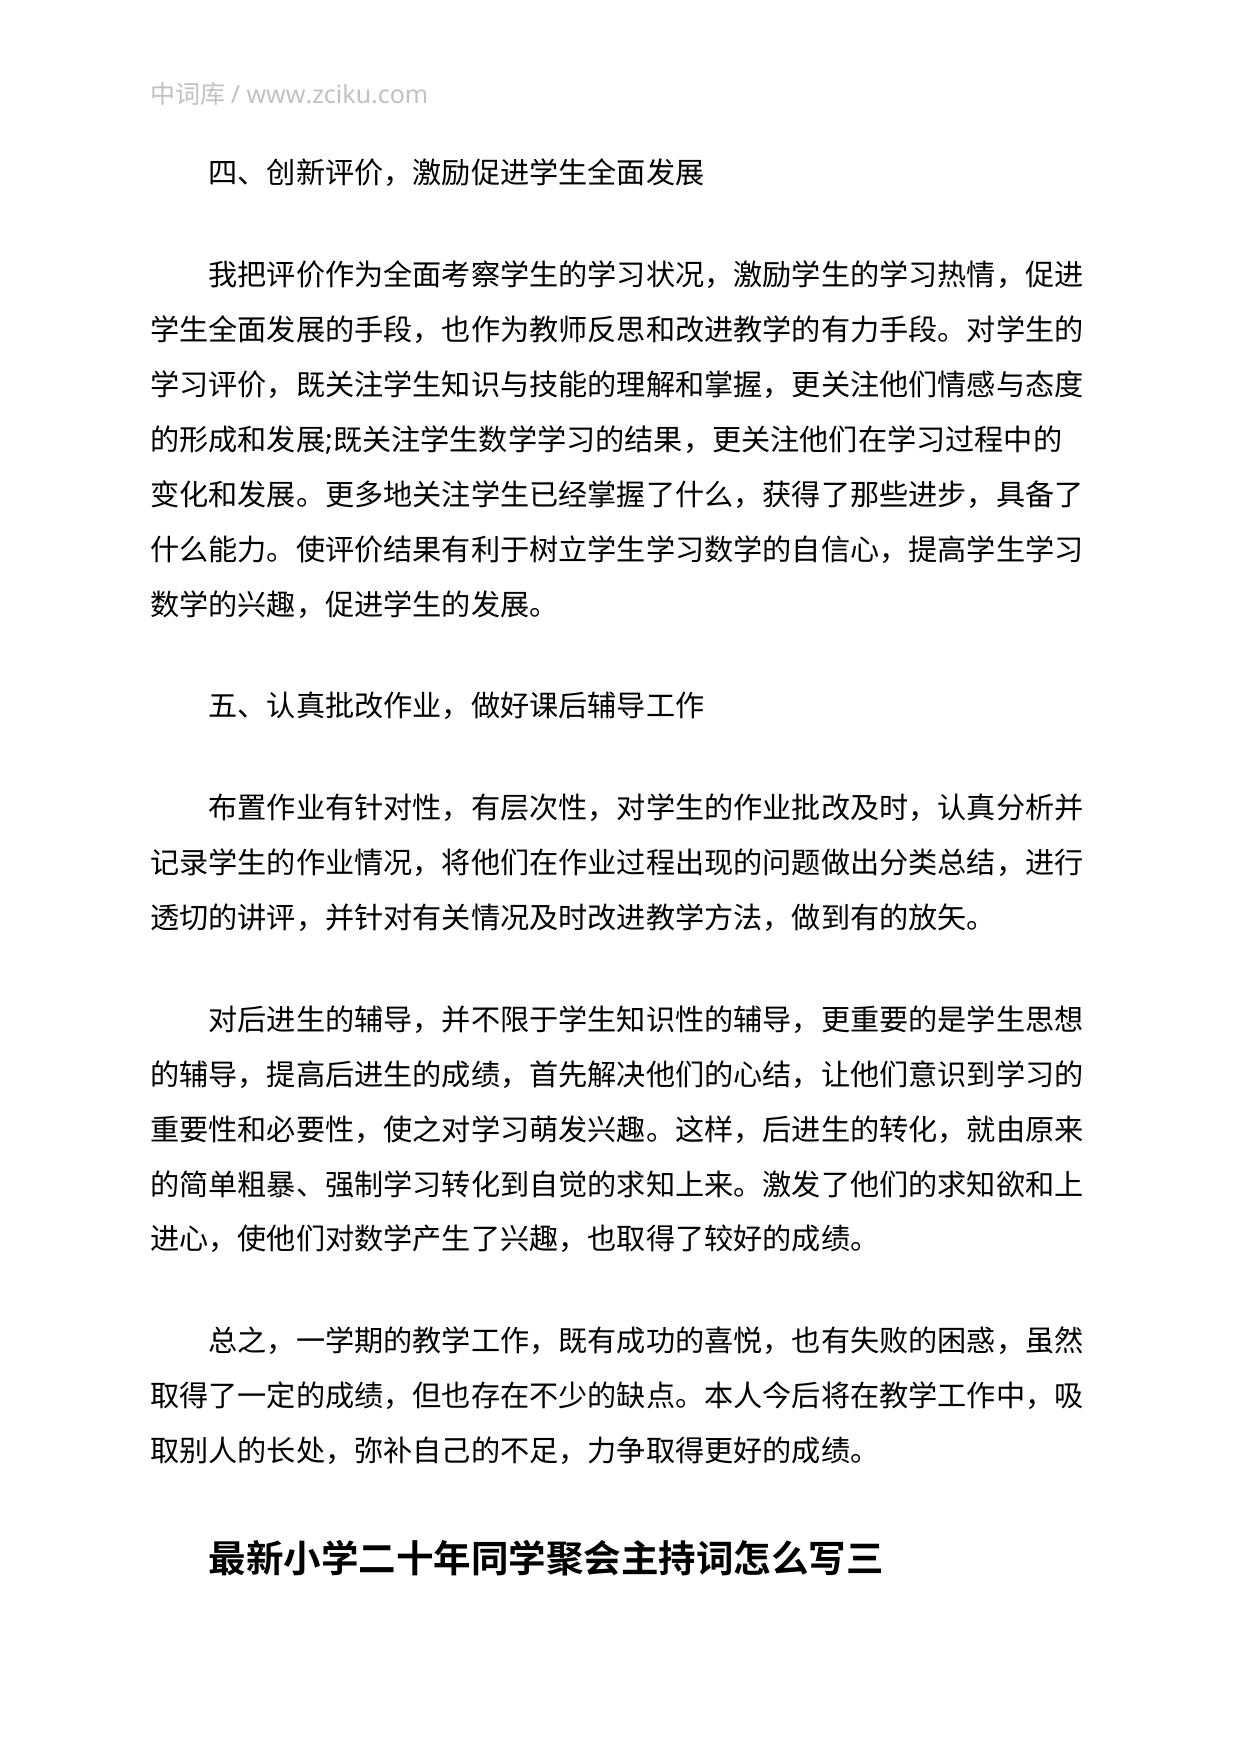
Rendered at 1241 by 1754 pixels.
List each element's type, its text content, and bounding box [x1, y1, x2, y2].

text 布置作业有针对性，有层次性，对学生的作业批改及时，认真分析并记录学生的作业情况，将他们在作业过程出现的问题做出分类总结，进行透切的讲评，并针对有关情况及时改进教学方法，做到有的放矢。 [150, 785, 1090, 937]
text 我把评价作为全面考察学生的学习状况，激励学生的学习热情，促进学生全面发展的手段，也作为教师反思和改进教学的有力手段。对学生的学习评价，既关注学生知识与技能的理解和掌握，更关注他们情感与态度的形成和发展;既关注学生数学学习的结果，更关注他们在学习过程中的变化和发展。更多地关注学生已经掌握了什么，获得了那些进步，具备了什么能力。使评价结果有利于树立学生学习数学的自信心，提高学生学习数学的兴趣，促进学生的发展。 [150, 252, 1090, 623]
text 最新小学二十年同学聚会主持词怎么写三 [150, 1529, 1090, 1583]
text 对后进生的辅导，并不限于学生知识性的辅导，更重要的是学生思想的辅导，提高后进生的成绩，首先解决他们的心结，让他们意识到学习的重要性和必要性，使之对学习萌发兴趣。这样，后进生的转化，就由原来的简单粗暴、强制学习转化到自觉的求知上来。激发了他们的求知欲和上进心，使他们对数学产生了兴趣，也取得了较好的成绩。 [150, 996, 1090, 1258]
text 四、创新评价，激励促进学生全面发展 [150, 150, 1090, 192]
text 五、认真批改作业，做好课后辅导工作 [150, 683, 1090, 725]
text 总之，一学期的教学工作，既有成功的喜悦，也有失败的困惑，虽然取得了一定的成绩，但也存在不少的缺点。本人今后将在教学工作中，吸取别人的长处，弥补自己的不足，力争取得更好的成绩。 [150, 1318, 1090, 1470]
